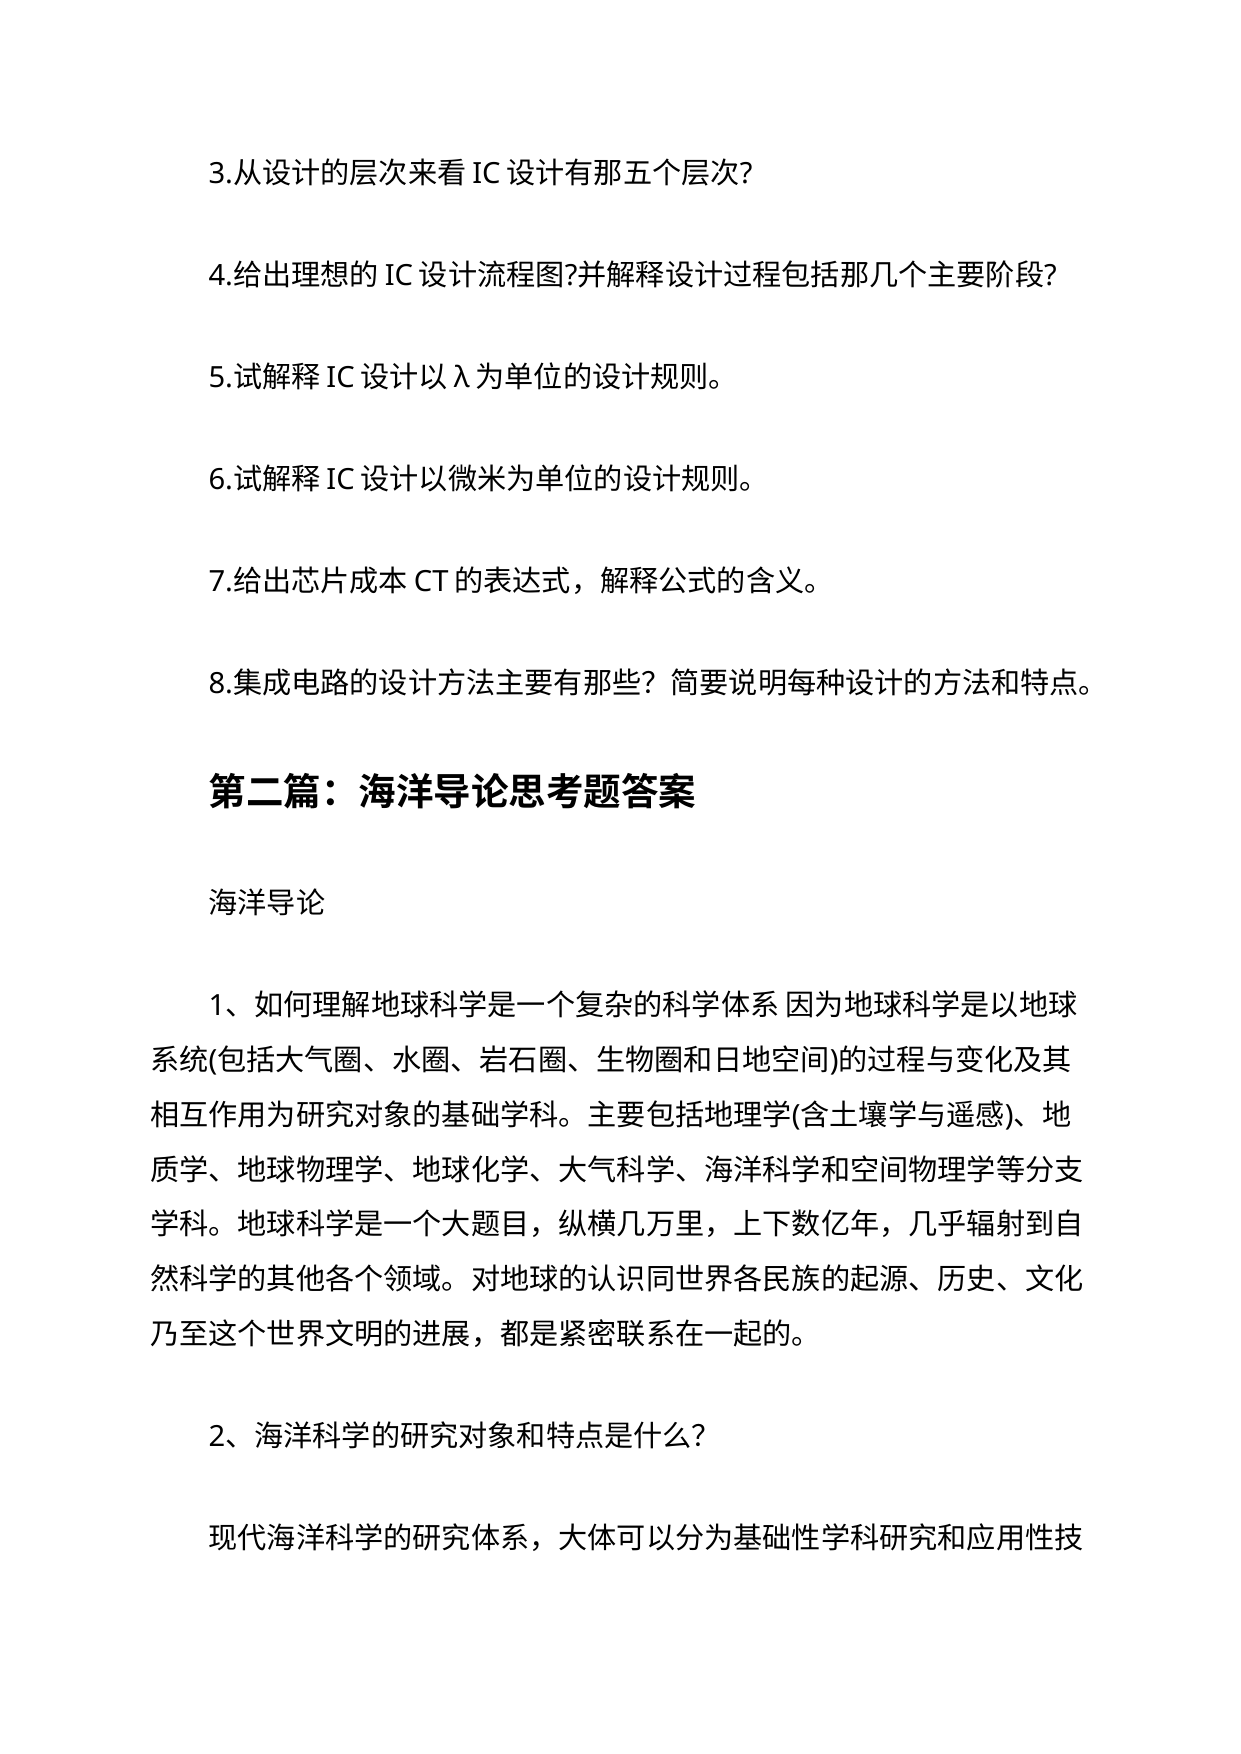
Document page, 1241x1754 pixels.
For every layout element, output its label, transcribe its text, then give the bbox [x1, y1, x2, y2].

text 2、海洋科学的研究对象和特点是什么？ [150, 1412, 1090, 1455]
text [150, 1514, 1090, 1557]
text 8.集成电路的设计方法主要有那些？简要说明每种设计的方法和特点。 [150, 660, 1090, 702]
text 5.试解释IC设计以λ为单位的设计规则。 [150, 354, 1090, 396]
text 海洋导论 [150, 879, 1090, 922]
text 第二篇：海洋导论思考题答案 [150, 762, 1090, 816]
text 6.试解释IC设计以微米为单位的设计规则。 [150, 456, 1090, 498]
text 3.从设计的层次来看IC设计有那五个层次? [150, 150, 1090, 192]
text 1、如何理解地球科学是一个复杂的科学体系 因为地球科学是以地球系统(包括大气圈、水圈、岩石圈、生物圈和日地空间)的过程与变化及其相互作用为研究对象的基础学科。主要包括地理学(含土壤学与遥感)、地质学、地球物理学、地球化学、大气科学、海洋科学和空间物理学等分支学科。地球科学是一个大题目，纵横几万里，上下数亿年，几乎辐射到自然科学的其他各个领域。对地球的认识同世界各民族的起源、历史、文化乃至这个世界文明的进展，都是紧密联系在一起的。 [150, 981, 1090, 1353]
text 7.给出芯片成本CT的表达式，解释公式的含义。 [150, 558, 1090, 600]
text 4.给出理想的IC设计流程图?并解释设计过程包括那几个主要阶段? [150, 252, 1090, 294]
